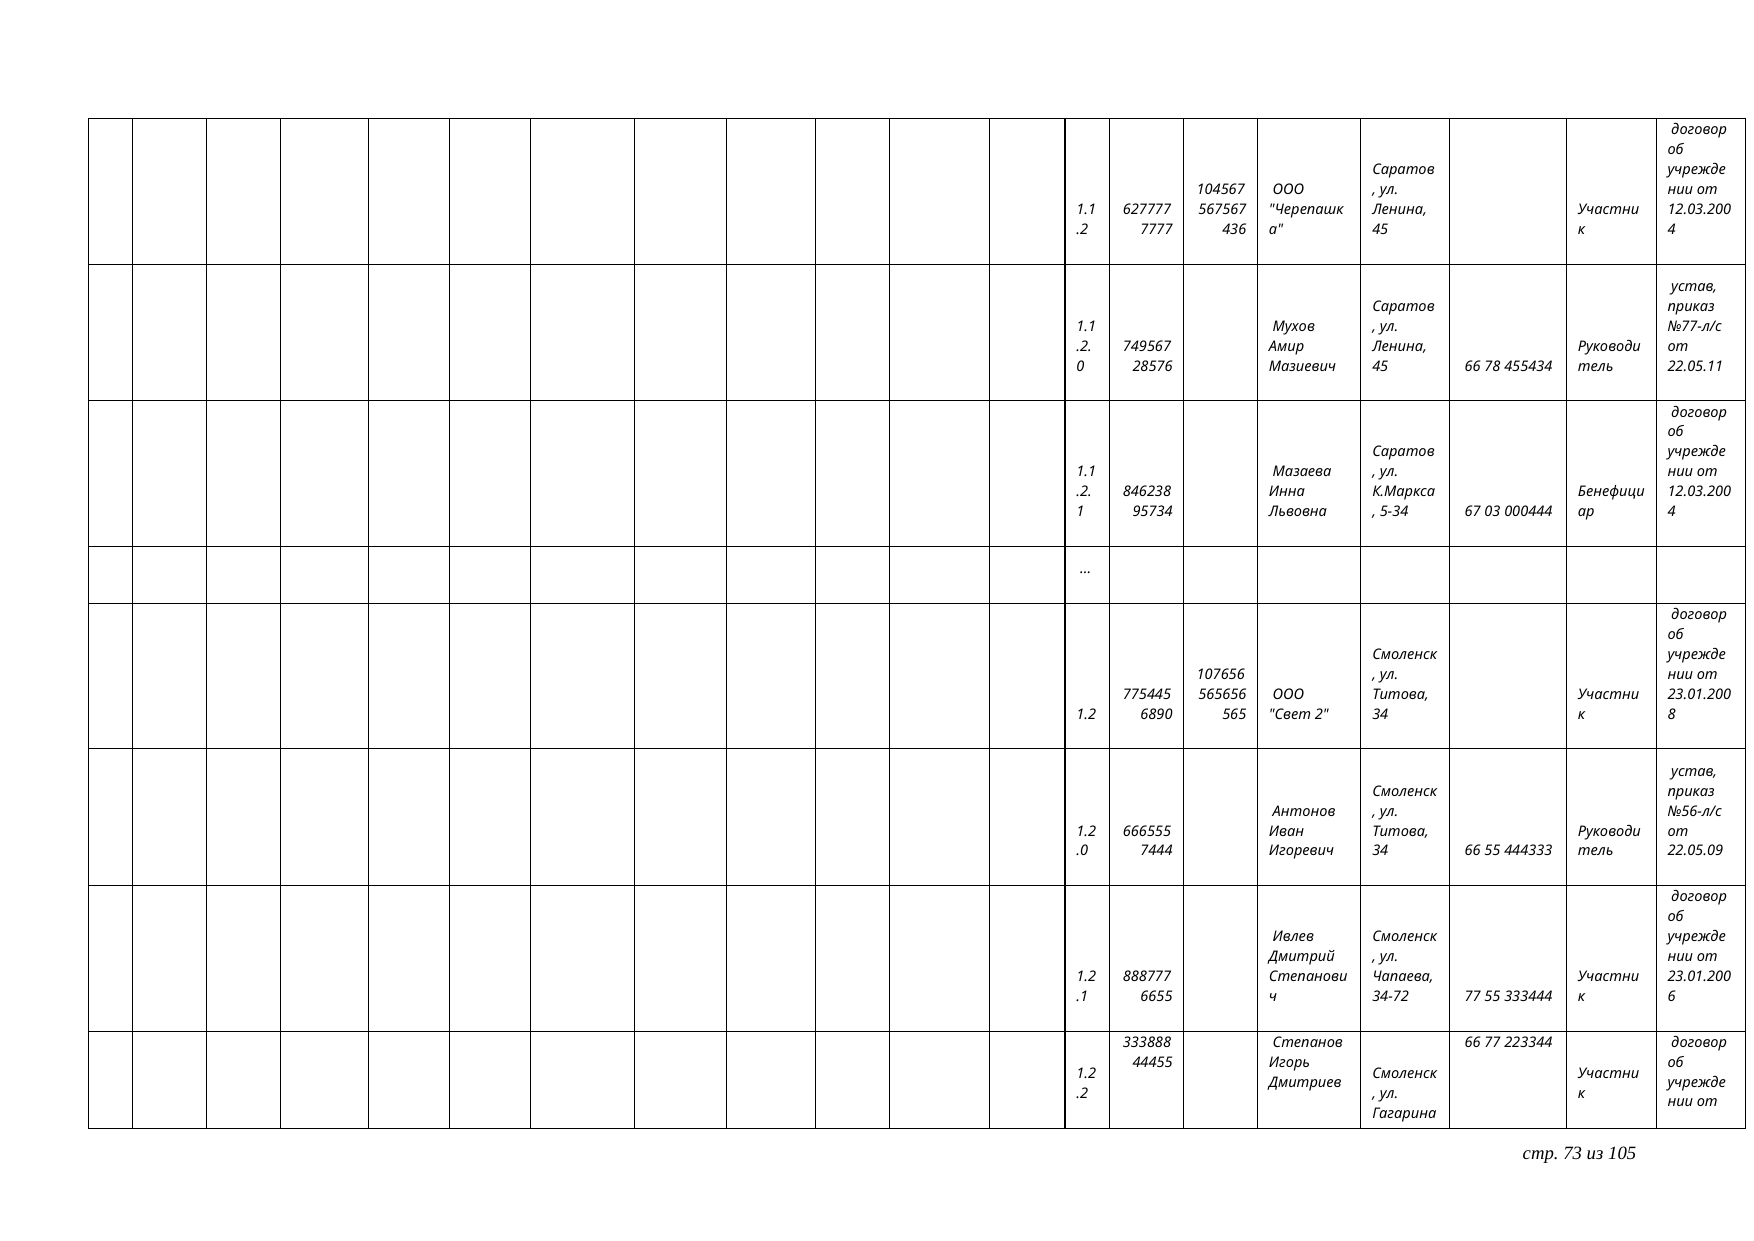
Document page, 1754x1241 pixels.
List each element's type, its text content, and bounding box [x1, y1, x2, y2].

table_cell 7754456890 [1110, 604, 1183, 748]
table_cell [369, 119, 449, 263]
table_cell [450, 749, 530, 885]
table_cell [1450, 604, 1566, 748]
table_cell [369, 749, 449, 885]
table_cell Мазаева Инна Львовна [1258, 401, 1360, 546]
table_cell Саратов, ул. К.Маркса, 5-34 [1361, 401, 1449, 546]
table_cell [890, 749, 989, 885]
table_cell [816, 401, 889, 546]
table_cell [369, 604, 449, 748]
table_cell [207, 604, 280, 748]
table_cell договор об учреждении от 12.03.2004 [1657, 401, 1745, 546]
table_cell [89, 1032, 132, 1127]
table_cell [531, 886, 634, 1031]
table_cell [89, 547, 132, 603]
table_cell [89, 886, 132, 1031]
table_cell 1.1.2 [1066, 119, 1109, 263]
table_cell 66 55 444333 [1450, 749, 1566, 885]
table_cell [133, 1032, 206, 1127]
table_cell [281, 265, 368, 400]
table_cell [1450, 547, 1566, 603]
table_cell Смоленск, ул. Титова, 34 [1361, 749, 1449, 885]
table_cell устав, приказ №56-л/с от 22.05.09 [1657, 749, 1745, 885]
table_cell [816, 604, 889, 748]
table_cell [727, 886, 815, 1031]
table_cell [727, 749, 815, 885]
table_cell [890, 604, 989, 748]
table_cell [450, 401, 530, 546]
table_cell Бенефициар [1567, 401, 1656, 546]
table_cell [281, 401, 368, 546]
table_cell [1657, 547, 1745, 603]
table_cell [816, 749, 889, 885]
table_cell [133, 401, 206, 546]
table_cell [207, 401, 280, 546]
table_cell [450, 604, 530, 748]
table_cell [1450, 119, 1566, 263]
table_cell договор об учреждении от 23.01.2006 [1657, 886, 1745, 1031]
table_cell [369, 401, 449, 546]
table_cell [531, 119, 634, 263]
table_cell [990, 749, 1064, 885]
table_cell [531, 401, 634, 546]
table_cell ООО "Черепашка" [1258, 119, 1360, 263]
table_cell [531, 1032, 634, 1127]
table_cell 6277777777 [1110, 119, 1183, 263]
table_cell Участник [1567, 886, 1656, 1031]
table_cell [890, 265, 989, 400]
table_cell [816, 119, 889, 263]
table_cell [816, 265, 889, 400]
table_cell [1657, 119, 1745, 263]
table_cell [207, 547, 280, 603]
table_cell [1184, 401, 1257, 546]
table_cell [1567, 547, 1656, 603]
table_cell [635, 265, 726, 400]
table_cell [89, 604, 132, 748]
table_cell Руководитель [1567, 265, 1656, 400]
table_cell [450, 547, 530, 603]
table_cell [1184, 265, 1257, 400]
table_cell [635, 886, 726, 1031]
table_cell Саратов, ул. Ленина, 45 [1361, 265, 1449, 400]
table_cell 6665557444 [1110, 749, 1183, 885]
table_cell [816, 547, 889, 603]
table_cell [281, 749, 368, 885]
table_cell договор об учреждении от 23.01.2008 [1657, 604, 1745, 748]
table_cell [281, 119, 368, 263]
table_cell [635, 1032, 726, 1127]
table_cell 66 77 223344 [1450, 1032, 1566, 1127]
table_cell [369, 886, 449, 1031]
table_cell [635, 119, 726, 263]
table_cell Смоленск, ул. Чапаева, 34-72 [1361, 886, 1449, 1031]
table_cell [207, 119, 280, 263]
table_cell [133, 604, 206, 748]
table_cell [990, 119, 1064, 263]
table_cell [531, 547, 634, 603]
table_cell 66 78 455434 [1450, 265, 1566, 400]
table_cell [727, 547, 815, 603]
table_cell Участник [1567, 604, 1656, 748]
table_cell ООО "Свет 2" [1258, 604, 1360, 748]
table_cell [727, 119, 815, 263]
table_cell [1110, 547, 1183, 603]
table_cell [450, 119, 530, 263]
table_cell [1361, 1032, 1449, 1127]
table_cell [1657, 1032, 1745, 1127]
table_cell Антонов Иван Игоревич [1258, 749, 1360, 885]
table_cell [890, 547, 989, 603]
table_cell 1.2.1 [1066, 886, 1109, 1031]
table_cell [816, 1032, 889, 1127]
table_cell [207, 265, 280, 400]
table_cell [727, 265, 815, 400]
table_cell Саратов, ул. Ленина, 45 [1361, 119, 1449, 263]
table_cell [635, 749, 726, 885]
table_cell [635, 401, 726, 546]
table_cell [369, 547, 449, 603]
table_cell [207, 749, 280, 885]
table_cell Ивлев Дмитрий Степанович [1258, 886, 1360, 1031]
table_cell Мухов Амир Мазиевич [1258, 265, 1360, 400]
table_cell [727, 604, 815, 748]
table_cell [890, 886, 989, 1031]
table_cell [635, 604, 726, 748]
table_cell [990, 265, 1064, 400]
table_cell [531, 749, 634, 885]
table_cell 1.1.2.1 [1066, 401, 1109, 546]
table_cell [1361, 547, 1449, 603]
table_cell [1184, 886, 1257, 1031]
table_cell [450, 1032, 530, 1127]
table_cell [89, 401, 132, 546]
table_cell устав, приказ №77-л/с от 22.05.11 [1657, 265, 1745, 400]
table_cell 107656565656565 [1184, 604, 1257, 748]
table_cell [450, 886, 530, 1031]
table_cell [890, 1032, 989, 1127]
table_cell 33388844455 [1110, 1032, 1183, 1127]
table_cell [89, 119, 132, 263]
table_cell 1.2.0 [1066, 749, 1109, 885]
table_cell 74956728576 [1110, 265, 1183, 400]
table_cell 1.2 [1066, 604, 1109, 748]
table_cell Руководитель [1567, 749, 1656, 885]
table_cell 77 55 333444 [1450, 886, 1566, 1031]
table_cell … [1066, 547, 1109, 603]
table_cell [1184, 547, 1257, 603]
table_cell [531, 604, 634, 748]
table_cell [133, 749, 206, 885]
table_cell [133, 119, 206, 263]
table_cell [281, 1032, 368, 1127]
table_cell [990, 401, 1064, 546]
table_cell [816, 886, 889, 1031]
table_cell [635, 547, 726, 603]
table_cell 104567567567436 [1184, 119, 1257, 263]
table_cell [281, 886, 368, 1031]
table_cell [133, 886, 206, 1031]
table_cell [207, 886, 280, 1031]
table_cell 84623895734 [1110, 401, 1183, 546]
table_cell [531, 265, 634, 400]
table_cell [727, 1032, 815, 1127]
table_cell [1258, 547, 1360, 603]
table_cell [207, 1032, 280, 1127]
table_cell [450, 265, 530, 400]
table_cell [990, 547, 1064, 603]
table_cell Смоленск, ул. Титова, 34 [1361, 604, 1449, 748]
table_cell [990, 604, 1064, 748]
table_cell [281, 547, 368, 603]
table_cell [369, 265, 449, 400]
table_cell 8887776655 [1110, 886, 1183, 1031]
table_cell [1184, 1032, 1257, 1127]
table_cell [1258, 1032, 1360, 1127]
table_cell [133, 265, 206, 400]
table_cell [89, 749, 132, 885]
table_cell [369, 1032, 449, 1127]
table_cell [1184, 749, 1257, 885]
table_cell Участник [1567, 119, 1656, 263]
table_cell [990, 886, 1064, 1031]
table_cell 67 03 000444 [1450, 401, 1566, 546]
table_cell 1.1.2.0 [1066, 265, 1109, 400]
table_cell [727, 401, 815, 546]
table_cell 1.2.2 [1066, 1032, 1109, 1127]
table_cell Участник [1567, 1032, 1656, 1127]
table_cell [281, 604, 368, 748]
table_cell [890, 119, 989, 263]
table_cell [133, 547, 206, 603]
table_cell [89, 265, 132, 400]
table_cell [990, 1032, 1064, 1127]
table_cell [890, 401, 989, 546]
